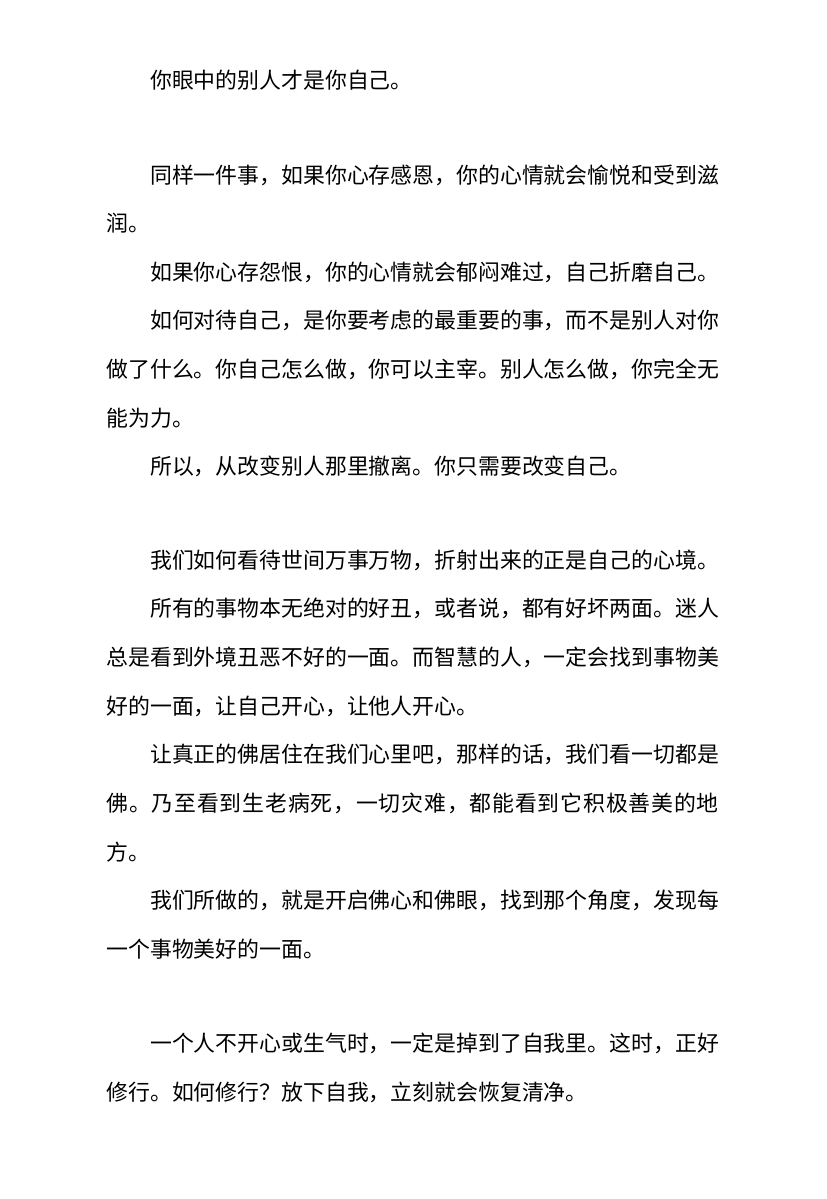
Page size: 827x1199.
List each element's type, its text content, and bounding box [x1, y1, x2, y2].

text 我们所做的，就是开启佛心和佛眼，找到那个角度，发现每一个事物美好的一面。 [106, 883, 721, 964]
text 你眼中的别人才是你自己。 [106, 63, 721, 96]
text 我们如何看待世间万事万物，折射出来的正是自己的心境。 [106, 543, 721, 575]
text 一个人不开心或生气时，一定是掉到了自我里。这时，正好修行。如何修行？放下自我，立刻就会恢复清净。 [106, 1026, 721, 1107]
text 如何对待自己，是你要考虑的最重要的事，而不是别人对你做了什么。你自己怎么做，你可以主宰。别人怎么做，你完全无能为力。 [106, 303, 721, 433]
text 同样一件事，如果你心存感恩，你的心情就会愉悦和受到滋润。 [106, 157, 721, 238]
text 让真正的佛居住在我们心里吧，那样的话，我们看一切都是佛。乃至看到生老病死，一切灾难，都能看到它积极善美的地方。 [106, 737, 721, 867]
text 如果你心存怨恨，你的心情就会郁闷难过，自己折磨自己。 [106, 254, 721, 287]
text 所有的事物本无绝对的好丑，或者说，都有好坏两面。迷人总是看到外境丑恶不好的一面。而智慧的人，一定会找到事物美好的一面，让自己开心，让他人开心。 [106, 591, 721, 721]
text 所以，从改变别人那里撤离。你只需要改变自己。 [106, 448, 721, 481]
